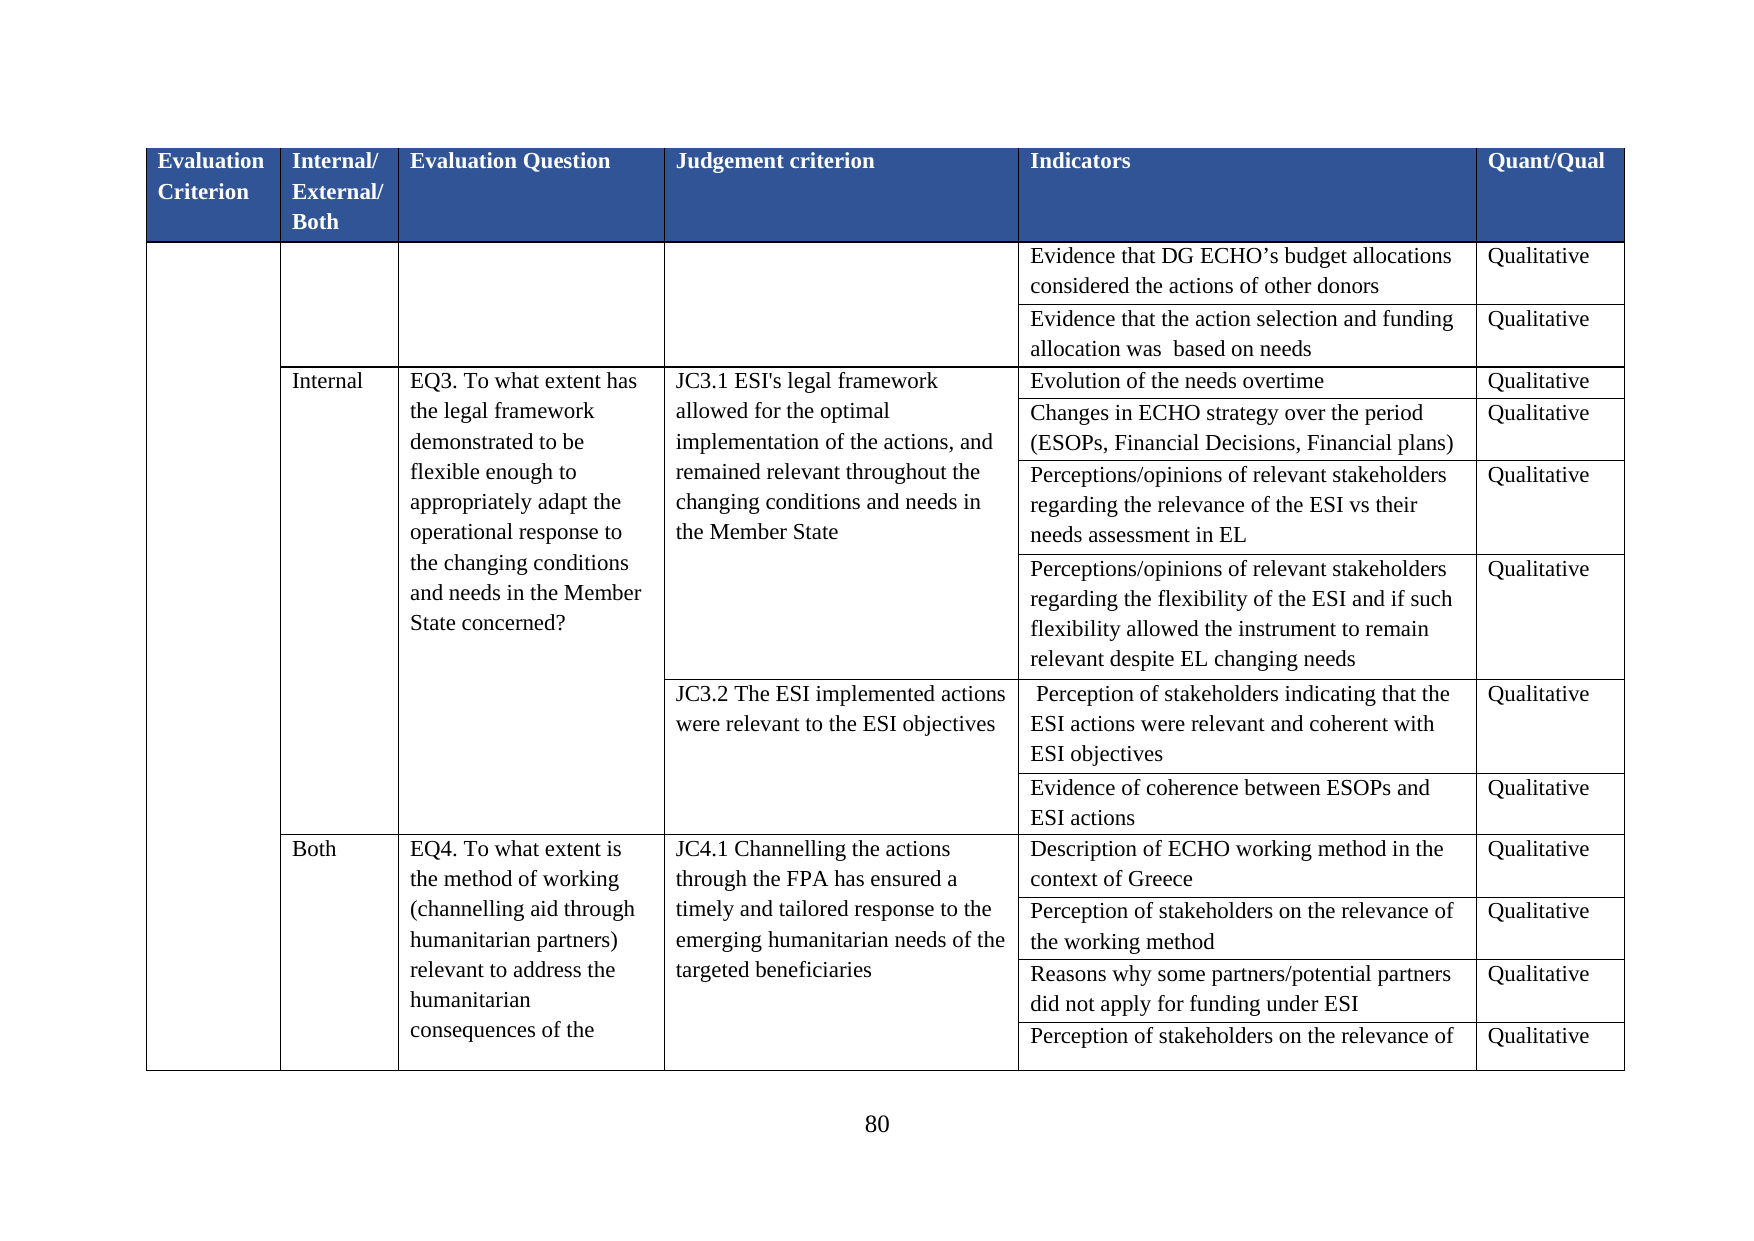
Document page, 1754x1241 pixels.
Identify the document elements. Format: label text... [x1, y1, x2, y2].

table_cell JC4.1 Channelling the actions through the FPA has ensured a timely and tailored response to the emerging humanitarian needs of the targeted beneficiaries [665, 835, 1018, 1070]
table_header Evaluation Question [399, 148, 664, 241]
table_cell Qualitative [1477, 960, 1624, 1022]
table_cell Perceptions/opinions of relevant stakeholders regarding the flexibility of the ESI and if such flexibility allowed the instrument to remain relevant despite EL changing needs [1019, 555, 1476, 679]
table_cell Qualitative [1477, 243, 1624, 304]
table_cell Qualitative [1477, 368, 1624, 398]
table_header Quant/Qual [1477, 148, 1624, 241]
table_cell EQ4. To what extent is the method of working (channelling aid through humanitarian partners) relevant to address the humanitarian consequences of the refugee and migration crisis within the EU? [399, 835, 664, 1070]
table_cell Perception of stakeholders on the relevance of the working method [1019, 898, 1476, 959]
table_cell Evidence that DG ECHO’s budget allocations considered the actions of other donors [1019, 243, 1476, 304]
table_cell Qualitative [1477, 305, 1624, 366]
table_cell Changes in ECHO strategy over the period (ESOPs, Financial Decisions, Financial plans) [1019, 399, 1476, 460]
table_cell Qualitative [1477, 399, 1624, 460]
table_cell Evidence of coherence between ESOPs and ESI actions [1019, 774, 1476, 834]
table_cell Qualitative [1477, 680, 1624, 773]
table_cell Qualitative [1477, 835, 1624, 897]
table_header Internal/External/Both [281, 148, 398, 241]
table_cell JC3.2 The ESI implemented actions were relevant to the ESI objectives [665, 680, 1018, 834]
table_cell Evidence that the action selection and funding allocation was based on needs [1019, 305, 1476, 366]
table_cell Qualitative [1477, 774, 1624, 834]
table_header Judgement criterion [665, 148, 1018, 241]
table_cell EQ3. To what extent has the legal framework demonstrated to be flexible enough to appropriately adapt the operational response to the changing conditions and needs in the Member State concerned? [399, 368, 664, 834]
table_cell Qualitative [1477, 1023, 1624, 1070]
table_cell Qualitative [1477, 555, 1624, 679]
table_cell Evolution of the needs overtime [1019, 368, 1476, 398]
table_cell Qualitative [1477, 461, 1624, 554]
table_cell Both [281, 835, 398, 1070]
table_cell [1019, 1023, 1476, 1070]
table_cell Perceptions/opinions of relevant stakeholders regarding the relevance of the ESI vs their needs assessment in EL [1019, 461, 1476, 554]
table_cell Description of ECHO working method in the context of Greece [1019, 835, 1476, 897]
table_header Indicators [1019, 148, 1476, 241]
table_cell Reasons why some partners/potential partners did not apply for funding under ESI [1019, 960, 1476, 1022]
table_cell Qualitative [1477, 898, 1624, 959]
table_cell Internal [281, 368, 398, 834]
table_cell Perception of stakeholders indicating that the ESI actions were relevant and coherent with ESI objectives [1019, 680, 1476, 773]
table_header Evaluation Criterion [147, 148, 280, 241]
table_cell JC3.1 ESI's legal framework allowed for the optimal implementation of the actions, and remained relevant throughout the changing conditions and needs in the Member State [665, 368, 1018, 679]
